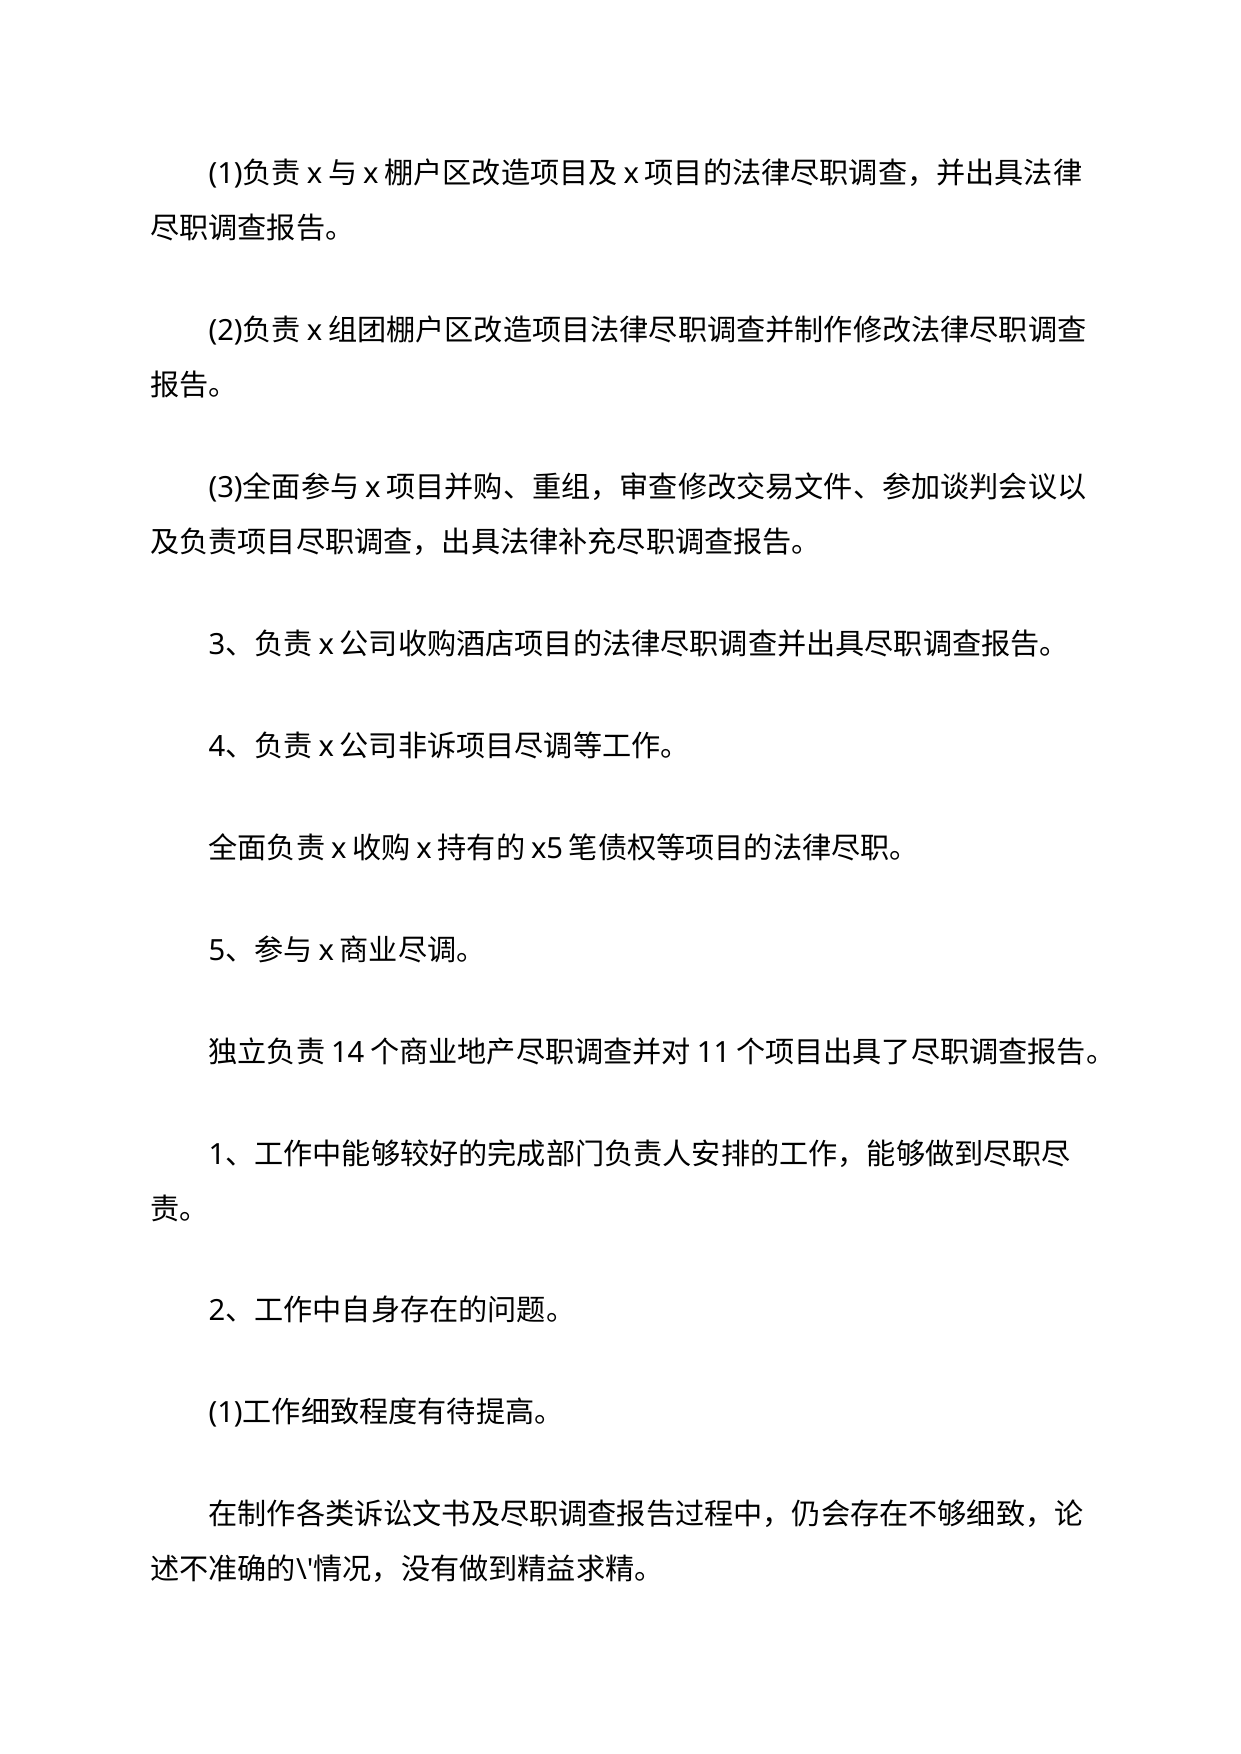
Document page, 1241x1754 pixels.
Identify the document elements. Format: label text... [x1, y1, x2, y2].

text 5、参与x商业尽调。 [150, 926, 1090, 969]
text (2)负责x组团棚户区改造项目法律尽职调查并制作修改法律尽职调查报告。 [150, 307, 1090, 404]
text 独立负责14个商业地产尽职调查并对11个项目出具了尽职调查报告。 [150, 1028, 1090, 1071]
text (1)工作细致程度有待提高。 [150, 1389, 1090, 1431]
text 全面负责x收购x持有的x5笔债权等项目的法律尽职。 [150, 824, 1090, 867]
text 1、工作中能够较好的完成部门负责人安排的工作，能够做到尽职尽责。 [150, 1130, 1090, 1227]
text (3)全面参与x项目并购、重组，审查修改交易文件、参加谈判会议以及负责项目尽职调查，出具法律补充尽职调查报告。 [150, 463, 1090, 561]
text 3、负责x公司收购酒店项目的法律尽职调查并出具尽职调查报告。 [150, 620, 1090, 663]
text (1)负责x与x棚户区改造项目及x项目的法律尽职调查，并出具法律尽职调查报告。 [150, 150, 1090, 247]
text 4、负责x公司非诉项目尽调等工作。 [150, 722, 1090, 765]
text 2、工作中自身存在的问题。 [150, 1287, 1090, 1329]
text 在制作各类诉讼文书及尽职调查报告过程中，仍会存在不够细致，论述不准确的\'情况，没有做到精益求精。 [150, 1491, 1090, 1588]
